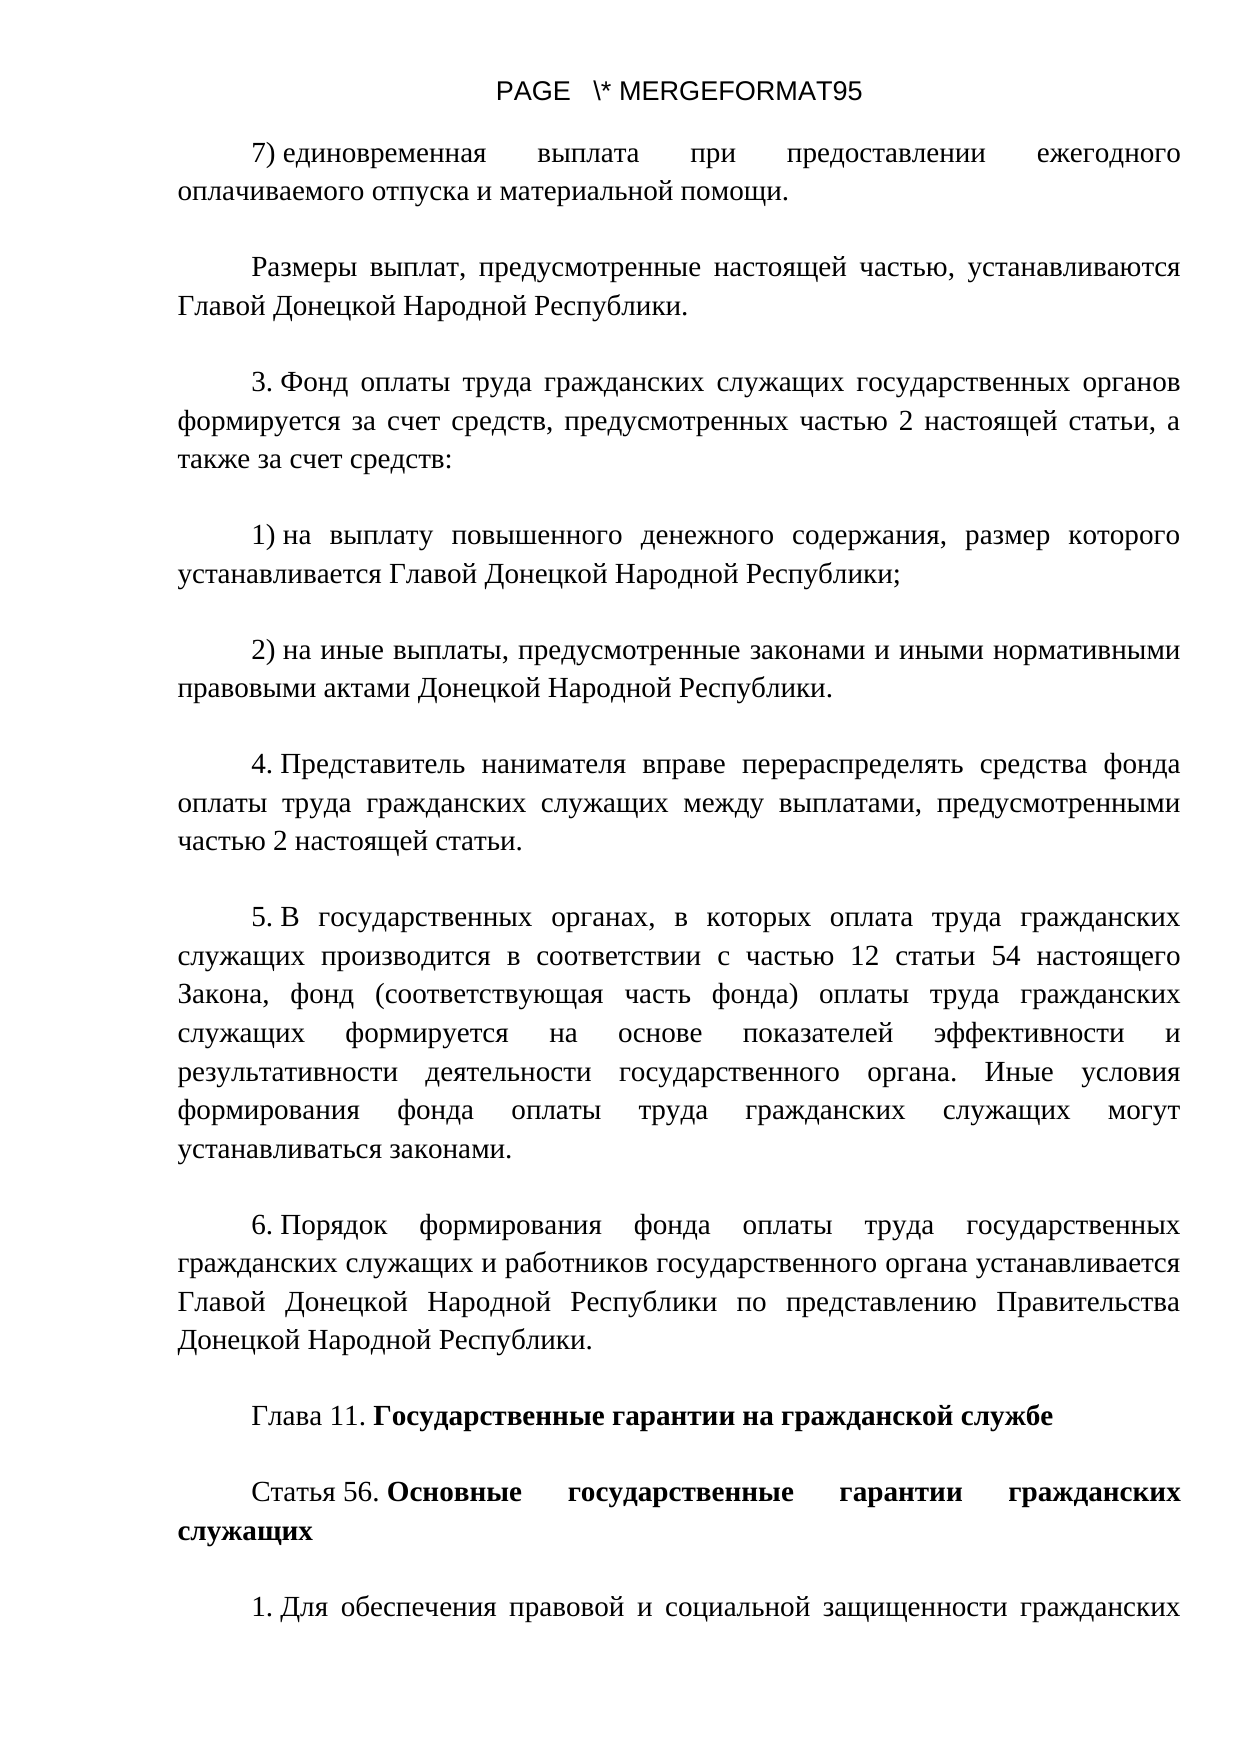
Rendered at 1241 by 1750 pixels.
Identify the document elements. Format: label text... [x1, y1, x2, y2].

text 3. Фонд оплаты труда гражданских служащих государственных органов формируется за счет средств, предусмотренных частью 2 настоящей статьи, а также за счет средств: [177, 364, 1181, 475]
text Глава 11. Государственные гарантии на гражданской службе [177, 1398, 1181, 1432]
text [177, 1589, 1181, 1623]
text Размеры выплат, предусмотренные настоящей частью, устанавливаются Главой Донецкой Народной Республики. [177, 249, 1181, 322]
text 2) на иные выплаты, предусмотренные законами и иными нормативными правовыми актами Донецкой Народной Республики. [177, 632, 1181, 704]
text 5. В государственных органах, в которых оплата труда гражданских служащих производится в соответствии с частью 12 статьи 54 настоящего Закона, фонд (соответствующая часть фонда) оплаты труда гражданских служащих формируется на основе показателей эффективности и результативности деятельности государственного органа. Иные условия формирования фонда оплаты труда гражданских служащих могут устанавливаться законами. [177, 899, 1181, 1164]
text Статья 56. Основные государственные гарантии гражданских служащих [177, 1474, 1181, 1547]
text 4. Представитель нанимателя вправе перераспределять средства фонда оплаты труда гражданских служащих между выплатами, предусмотренными частью 2 настоящей статьи. [177, 746, 1181, 857]
text 1) на выплату повышенного денежного содержания, размер которого устанавливается Главой Донецкой Народной Республики; [177, 517, 1181, 589]
text 6. Порядок формирования фонда оплаты труда государственных гражданских служащих и работников государственного органа устанавливается Главой Донецкой Народной Республики по представлению Правительства Донецкой Народной Республики. [177, 1207, 1181, 1356]
text 7) единовременная выплата при предоставлении ежегодного оплачиваемого отпуска и материальной помощи. [177, 135, 1181, 207]
